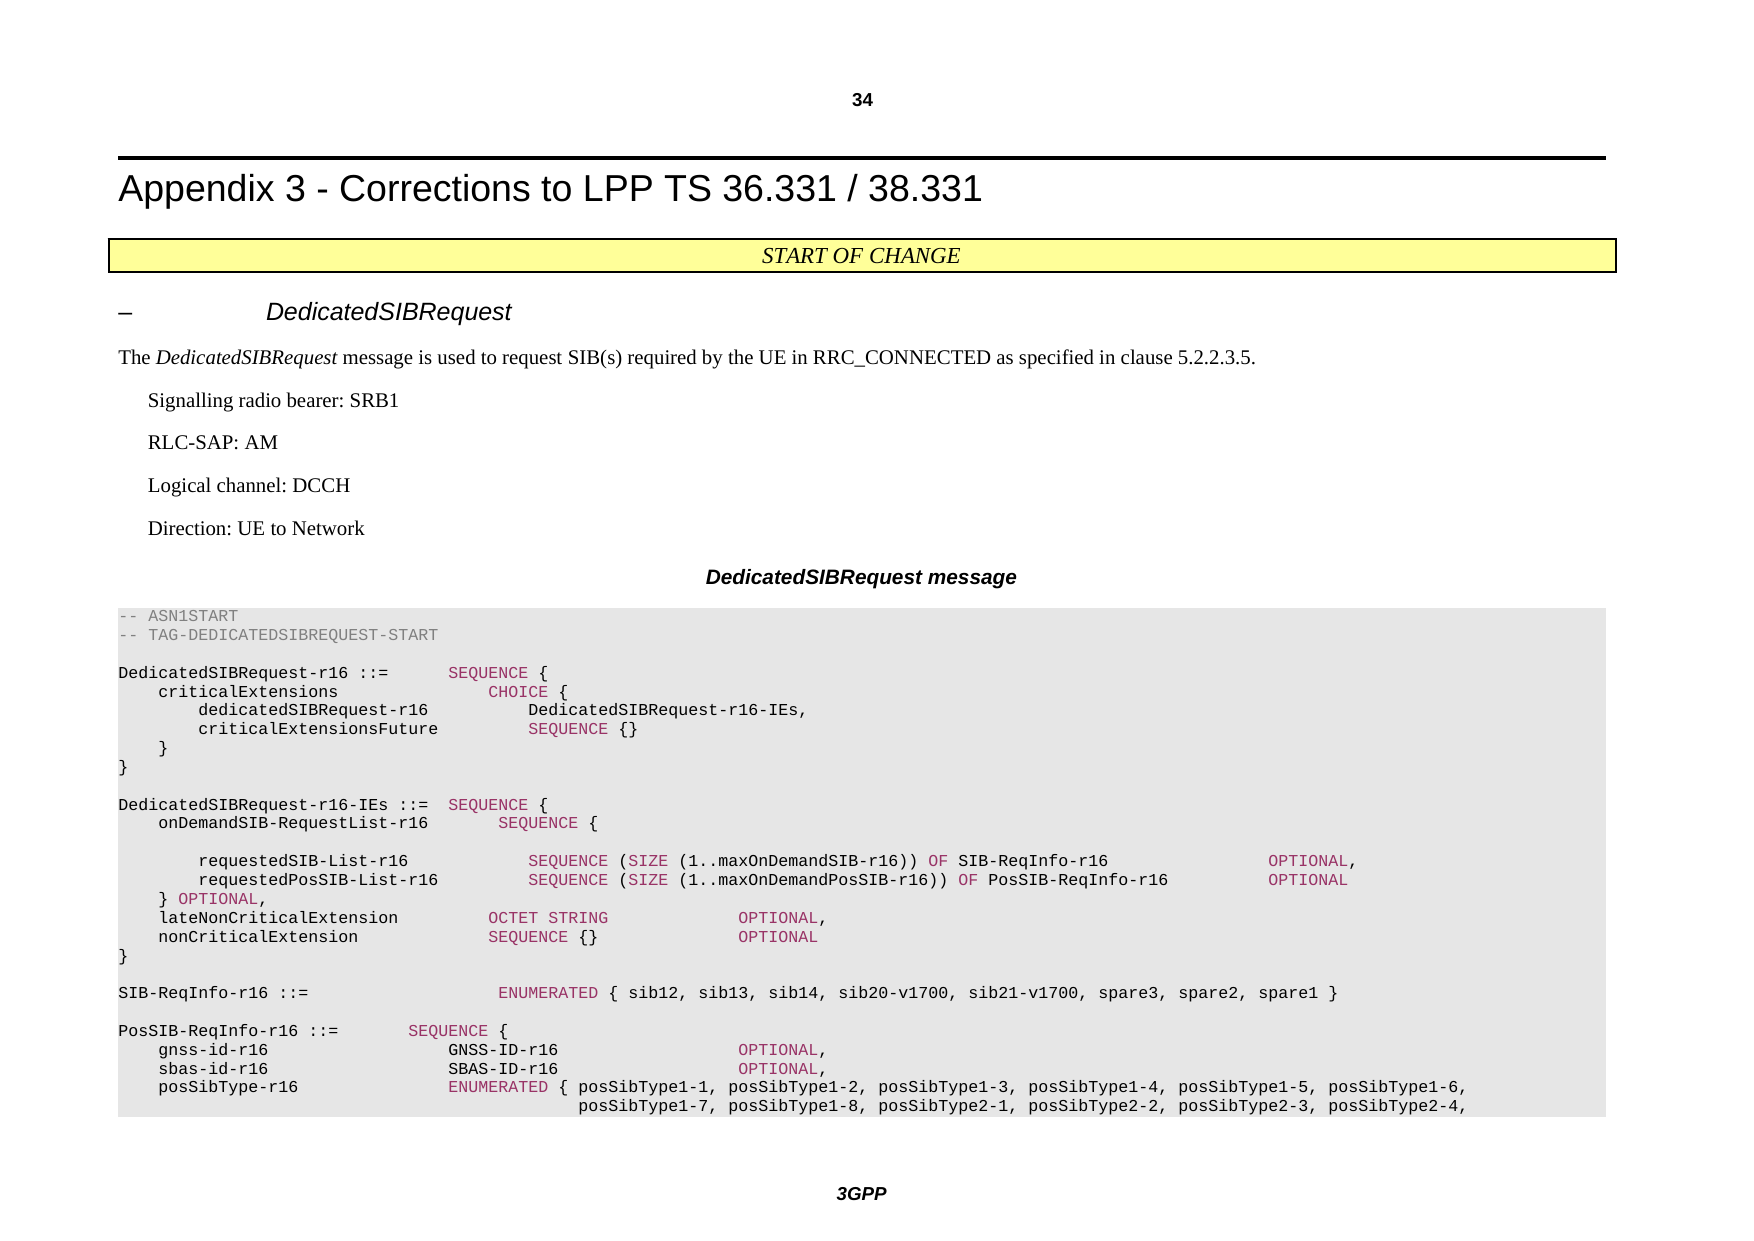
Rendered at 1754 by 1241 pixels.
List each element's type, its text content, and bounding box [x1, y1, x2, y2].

text onDemandSIB-RequestList-r16 SEQUENCE { [118, 815, 1606, 834]
text -- TAG-DEDICATEDSIBREQUEST-START [118, 627, 1606, 645]
text requestedPosSIB-List-r16 SEQUENCE (SIZE (1..maxOnDemandPosSIB-r16)) OF PosSIB-ReqInfo-r16 OPTIONAL [118, 872, 1606, 891]
text } [118, 740, 1606, 758]
text criticalExtensionsFuture SEQUENCE {} [118, 721, 1606, 740]
text DedicatedSIBRequest-r16-IEs ::= SEQUENCE { [118, 796, 1606, 815]
text Signalling radio bearer: SRB1 [148, 387, 1606, 412]
text gnss-id-r16 GNSS-ID-r16 OPTIONAL, [118, 1041, 1606, 1060]
text START OF CHANGE [110, 240, 1615, 271]
text -- ASN1START [118, 608, 1606, 627]
text lateNonCriticalExtension OCTET STRING OPTIONAL, [118, 909, 1606, 928]
text DedicatedSIBRequest message [118, 565, 1606, 589]
text posSibType-r16 ENUMERATED { posSibType1-1, posSibType1-2, posSibType1-3, posSibType1-4, posSibType1-5, posSibType1-6, [118, 1079, 1606, 1098]
text RLC-SAP: AM [148, 430, 1606, 454]
subtitle Appendix 3 - Corrections to LPP TS 36.331 / 38.331 [118, 160, 1606, 209]
text SIB-ReqInfo-r16 ::= ENUMERATED { sib12, sib13, sib14, sib20-v1700, sib21-v1700, spare3, spare2, spare1 } [118, 985, 1606, 1004]
text dedicatedSIBRequest-r16 DedicatedSIBRequest-r16-IEs, [118, 702, 1606, 721]
text requestedSIB-List-r16 SEQUENCE (SIZE (1..maxOnDemandSIB-r16)) OF SIB-ReqInfo-r16 OPTIONAL, [118, 853, 1606, 872]
text nonCriticalExtension SEQUENCE {} OPTIONAL [118, 928, 1606, 947]
text posSibType1-7, posSibType1-8, posSibType2-1, posSibType2-2, posSibType2-3, posSibType2-4, [118, 1098, 1606, 1117]
text Logical channel: DCCH [148, 473, 1606, 497]
text DedicatedSIBRequest-r16 ::= SEQUENCE { [118, 664, 1606, 683]
text – DedicatedSIBRequest [118, 297, 1606, 326]
text } [118, 947, 1606, 966]
text Direction: UE to Network [148, 516, 1606, 540]
text The DedicatedSIBRequest message is used to request SIB(s) required by the UE in RRC_CONNECTED as specified in clause 5.2.2.3.5. [118, 345, 1606, 369]
text sbas-id-r16 SBAS-ID-r16 OPTIONAL, [118, 1060, 1606, 1079]
text } [118, 758, 1606, 777]
text criticalExtensions CHOICE { [118, 683, 1606, 702]
text } OPTIONAL, [118, 891, 1606, 909]
text PosSIB-ReqInfo-r16 ::= SEQUENCE { [118, 1022, 1606, 1041]
